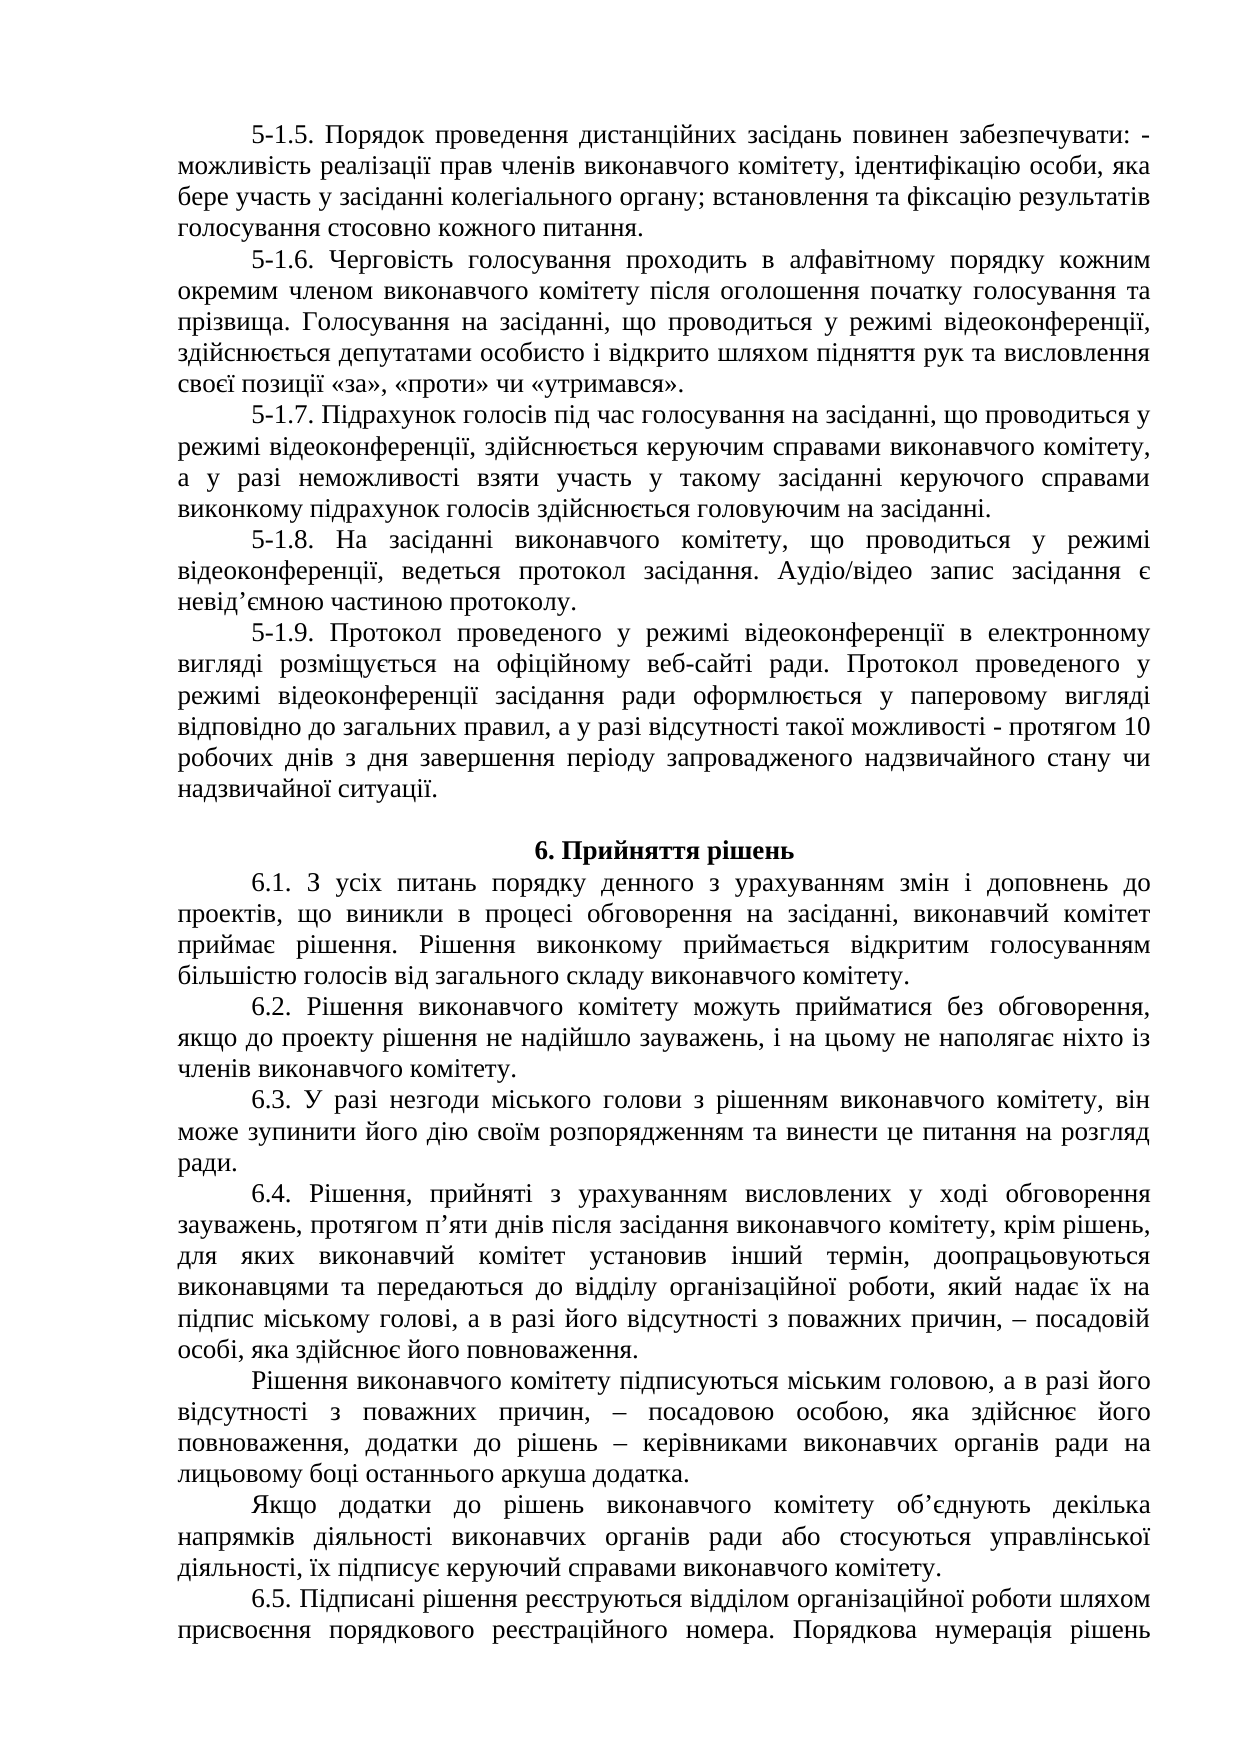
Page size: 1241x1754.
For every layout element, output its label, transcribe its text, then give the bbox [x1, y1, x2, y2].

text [177, 1582, 1152, 1644]
text Якщо додатки до рішень виконавчого комітету об’єднують декілька напрямків діяльності виконавчих органів ради або стосуються управлінської діяльності, їх підписує керуючий справами виконавчого комітету. [177, 1488, 1152, 1582]
text 6.3. У разі незгоди міського голови з рішенням виконавчого комітету, він може зупинити його дію своїм розпорядженням та винести це питання на розгляд ради. [177, 1084, 1152, 1177]
text 6.4. Рішення, прийняті з урахуванням висловлених у ході обговорення зауважень, протягом п’яти днів після засідання виконавчого комітету, крім рішень, для яких виконавчий комітет установив інший термін, доопрацьовуються виконавцями та передаються до відділу організаційної роботи, який надає їх на підпис міському голові, а в разі його відсутності з поважних причин, – посадовій особі, яка здійснює його повноваження. [177, 1177, 1152, 1364]
text 6.2. Рішення виконавчого комітету можуть прийматися без обговорення, якщо до проекту рішення не надійшло зауважень, і на цьому не наполягає ніхто із членів виконавчого комітету. [177, 990, 1152, 1084]
text 5-1.6. Черговість голосування проходить в алфавітному порядку кожним окремим членом виконавчого комітету після оголошення початку голосування та прізвища. Голосування на засіданні, що проводиться у режимі відеоконференції, здійснюється депутатами особисто і відкрито шляхом підняття рук та висловлення своєї позиції «за», «проти» чи «утримався». [177, 243, 1152, 398]
text 5-1.5. Порядок проведення дистанційних засідань повинен забезпечувати: - можливість реалізації прав членів виконавчого комітету, ідентифікацію особи, яка бере участь у засіданні колегіального органу; встановлення та фіксацію результатів голосування стосовно кожного питання. [177, 118, 1152, 243]
text 5-1.7. Підрахунок голосів під час голосування на засіданні, що проводиться у режимі відеоконференції, здійснюється керуючим справами виконавчого комітету, а у разі неможливості взяти участь у такому засіданні керуючого справами виконкому підрахунок голосів здійснюється головуючим на засіданні. [177, 398, 1152, 523]
text 5-1.8. На засіданні виконавчого комітету, що проводиться у режимі відеоконференції, ведеться протокол засідання. Аудіо/відео запис засідання є невід’ємною частиною протоколу. [177, 523, 1152, 616]
text 5-1.9. Протокол проведеного у режимі відеоконференції в електронному вигляді розміщується на офіційному веб-сайті ради. Протокол проведеного у режимі відеоконференції засідання ради оформлюється у паперовому вигляді відповідно до загальних правил, а у разі відсутності такої можливості - протягом 10 робочих днів з дня завершення періоду запровадженого надзвичайного стану чи надзвичайної ситуації. [177, 616, 1152, 803]
text Рішення виконавчого комітету підписуються міським головою, а в разі його відсутності з поважних причин, – посадовою особою, яка здійснює його повноваження, додатки до рішень – керівниками виконавчих органів ради на лицьовому боці останнього аркуша додатка. [177, 1364, 1152, 1488]
text 6.1. З усіх питань порядку денного з урахуванням змін і доповнень до проектів, що виникли в процесі обговорення на засіданні, виконавчий комітет приймає рішення. Рішення виконкому приймається відкритим голосуванням більшістю голосів від загального складу виконавчого комітету. [177, 866, 1152, 990]
text 6. Прийняття рішень [177, 834, 1152, 866]
